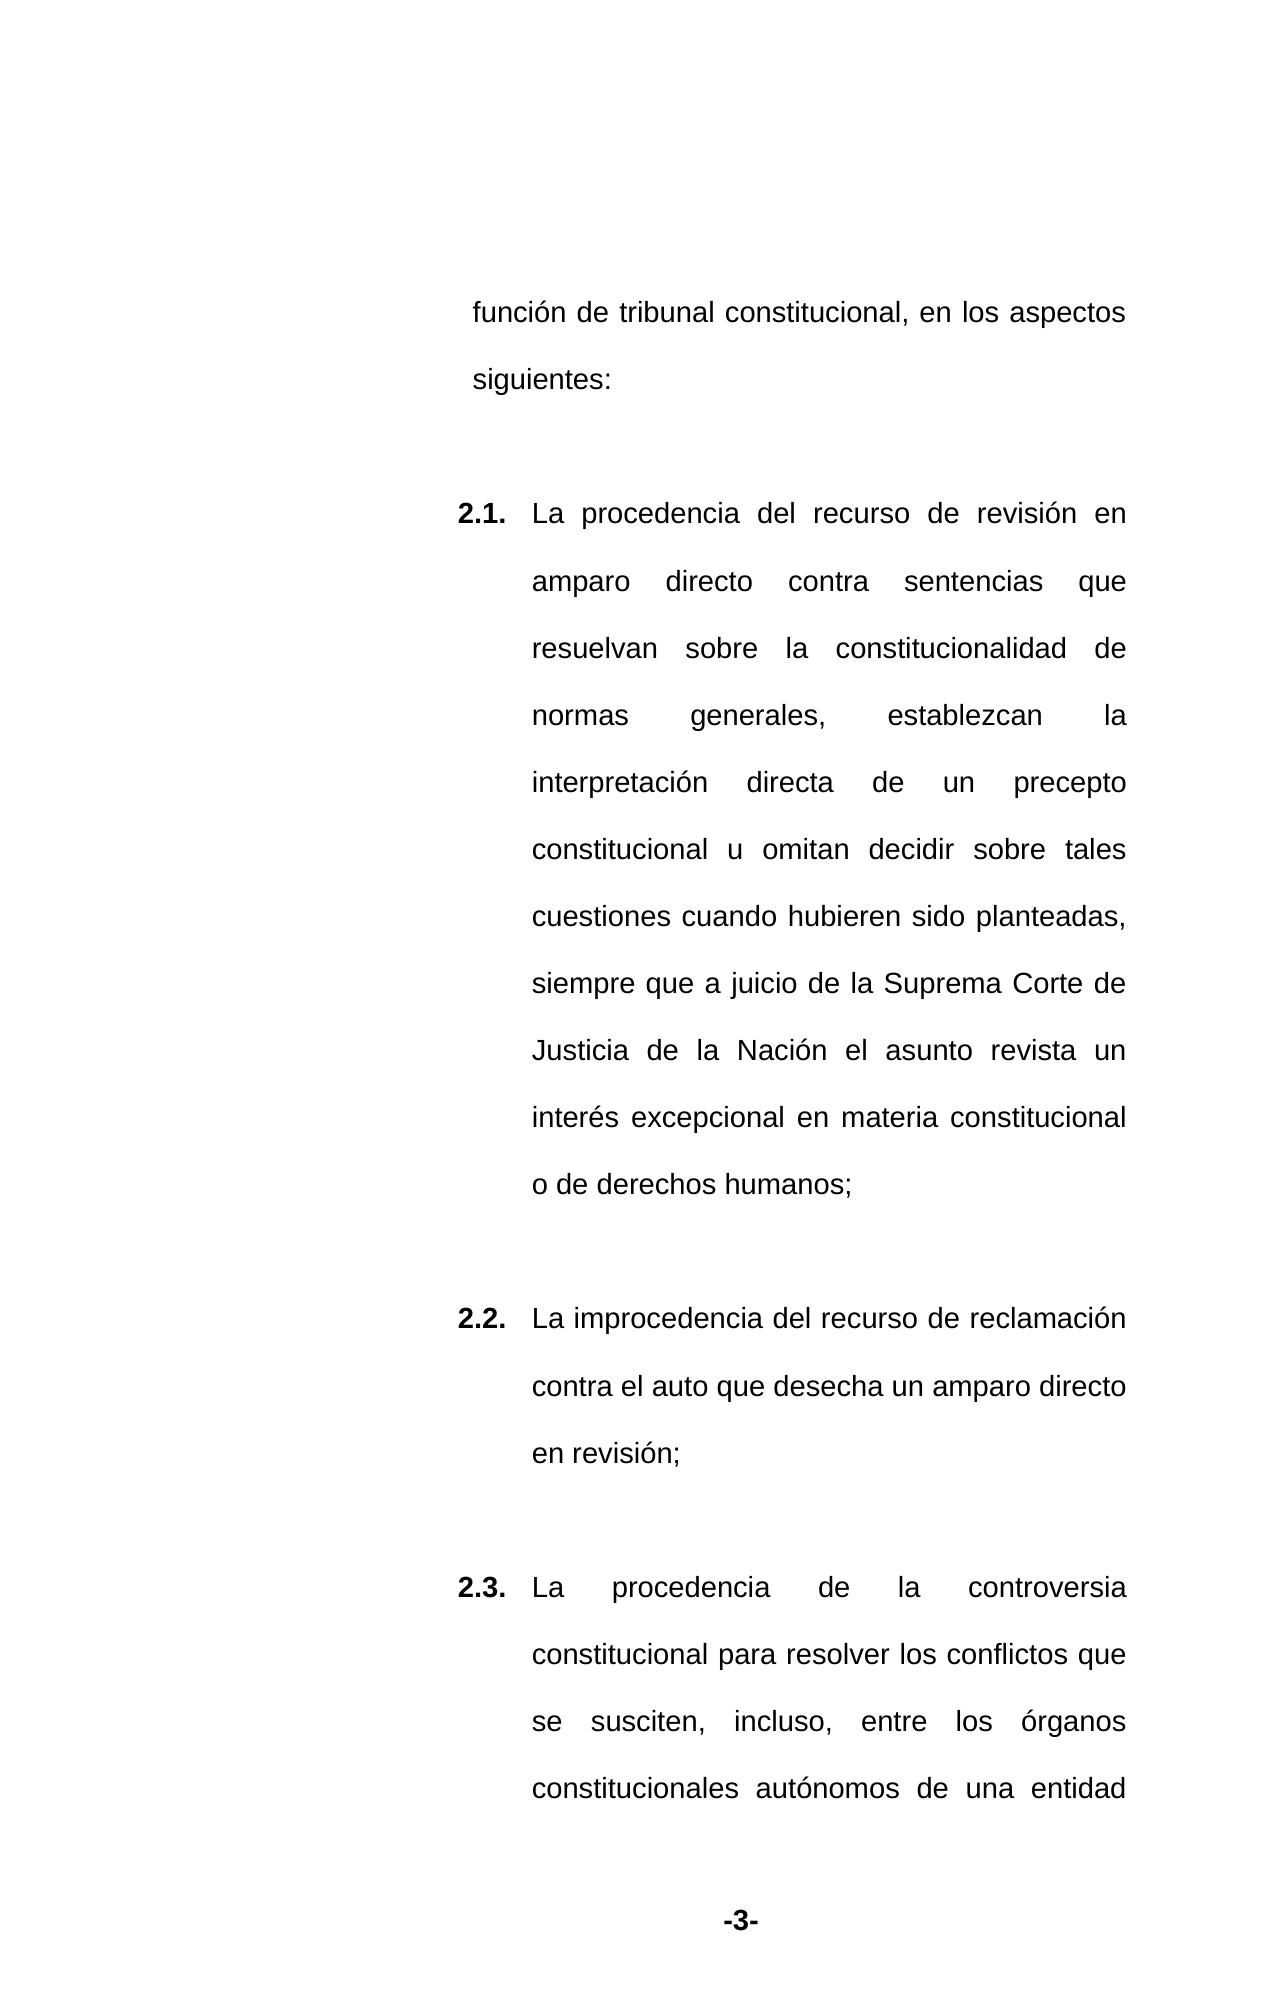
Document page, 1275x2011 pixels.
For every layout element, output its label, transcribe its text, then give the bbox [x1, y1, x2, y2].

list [458, 1570, 1127, 1805]
list La improcedencia del recurso de reclamación contra el auto que desecha un amparo directo en revisión; [458, 1302, 1127, 1469]
list La procedencia del recurso de revisión en amparo directo contra sentencias que resuelvan sobre la constitucionalidad de normas generales, establezcan la interpretación directa de un precepto constitucional u omitan decidir sobre tales cuestiones cuando hubieren sido planteadas, siempre que a juicio de la Suprema Corte de Justicia de la Nación el asunto revista un interés excepcional en materia constitucional o de derechos humanos; [458, 497, 1127, 1201]
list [413, 295, 1127, 396]
